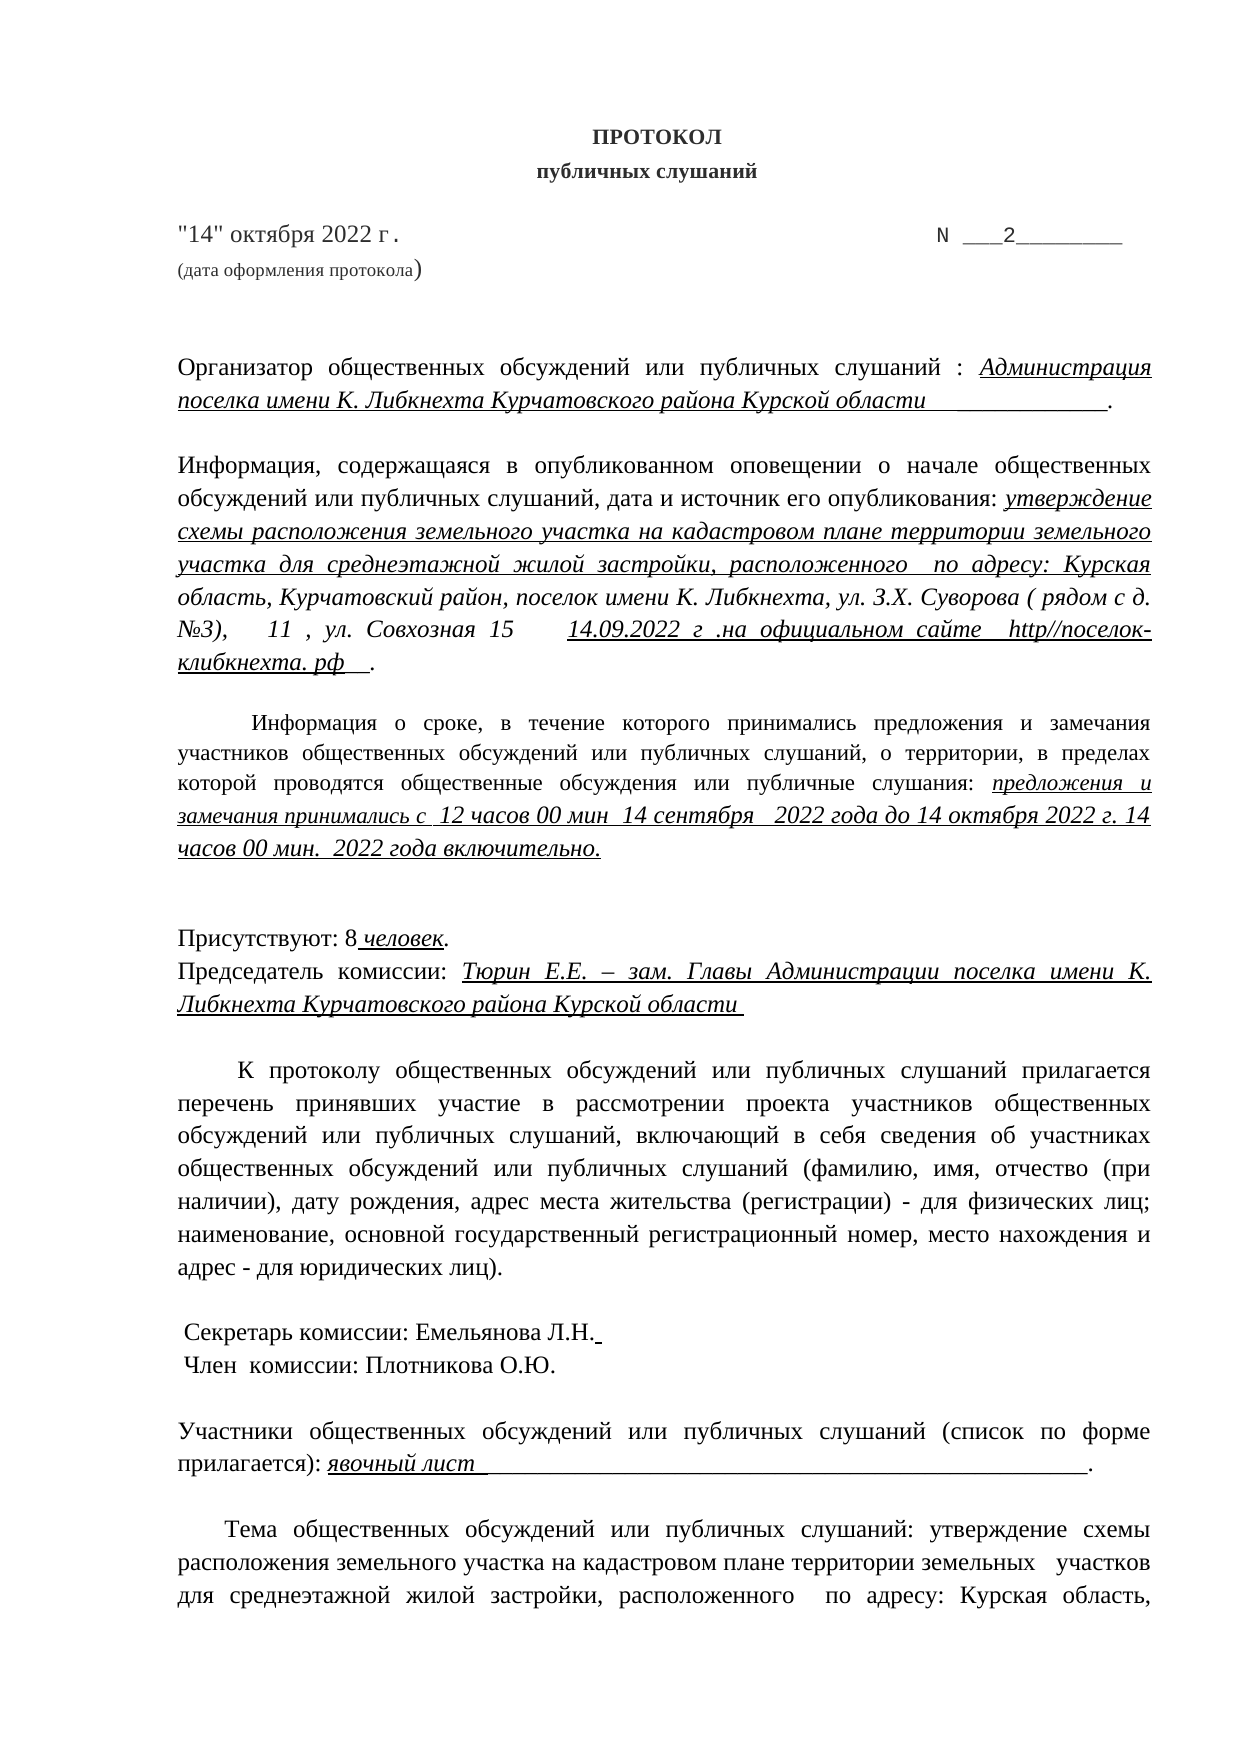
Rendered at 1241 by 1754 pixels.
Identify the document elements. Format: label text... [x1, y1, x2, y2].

text Секретарь комиссии: Емельянова Л.Н. [177, 1313, 1152, 1346]
text К протоколу общественных обсуждений или публичных слушаний прилагается перечень принявших участие в рассмотрении проекта участников общественных обсуждений или публичных слушаний, включающий в себя сведения об участниках общественных обсуждений или публичных слушаний (фамилию, имя, отчество (при наличии), дату рождения, адрес места жительства (регистрации) - для физических лиц; наименование, основной государственный регистрационный номер, место нахождения и адрес - для юридических лиц). [177, 1051, 1152, 1280]
text Организатор общественных обсуждений или публичных слушаний : Администрация поселка имени К. Либкнехта Курчатовского района Курской области ____________. [177, 348, 1152, 413]
text ПРОТОКОЛ [177, 118, 1152, 151]
text (дата оформления протокола) [177, 249, 1152, 282]
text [177, 1510, 1152, 1608]
text Информация, содержащаяся в опубликованном оповещении о начале общественных обсуждений или публичных слушаний, дата и источник его опубликования: утверждение схемы расположения земельного участка на кадастровом плане территории земельного участка для среднеэтажной жилой застройки, расположенного по адресу: Курская область, Курчатовский район, поселок имени К. Либкнехта, ул. З.Х. Суворова ( рядом с д.№3), 11 , ул. Совхозная 15 14.09.2022 г .на официальном сайте http//поселок-клибкнехта. рф__. [177, 446, 1152, 541]
text публичных слушаний [177, 151, 1152, 184]
text "14" октября 2022 г. N ___2________ [177, 184, 1152, 249]
text Участники общественных обсуждений или публичных слушаний (список по форме прилагается): явочный лист_________________________________________________. [177, 1412, 1152, 1477]
text Информация о сроке, в течение которого принимались предложения и замечания участников общественных обсуждений или публичных слушаний, о территории, в пределах которой проводятся общественные обсуждения или публичные слушания: предложения и замечания принимались с 12 часов 00 мин 14 сентября 2022 года до 14 октября 2022 г. 14 часов 00 мин. 2022 года включительно. [177, 709, 1152, 862]
text Председатель комиссии: Тюрин Е.Е. – зам. Главы Администрации поселка имени К. Либкнехта Курчатовского района Курской области [177, 952, 1152, 1018]
text Присутствуют: 8 человек. [177, 919, 1152, 952]
text Информация, содержащаяся в опубликованном оповещении о начале общественных обсуждений или публичных слушаний, дата и источник его опубликования: утверждение схемы расположения земельного участка на кадастровом плане территории земельного участка для среднеэтажной жилой застройки, расположенного по адресу: Курская область, Курчатовский район, поселок имени К. Либкнехта, ул. З.Х. Суворова ( рядом с д.№3), 11 , ул. Совхозная 15 14.09.2022 г .на официальном сайте http//поселок-клибкнехта. рф__. [177, 542, 1152, 676]
text Член комиссии: Плотникова О.Ю. [177, 1346, 1152, 1379]
